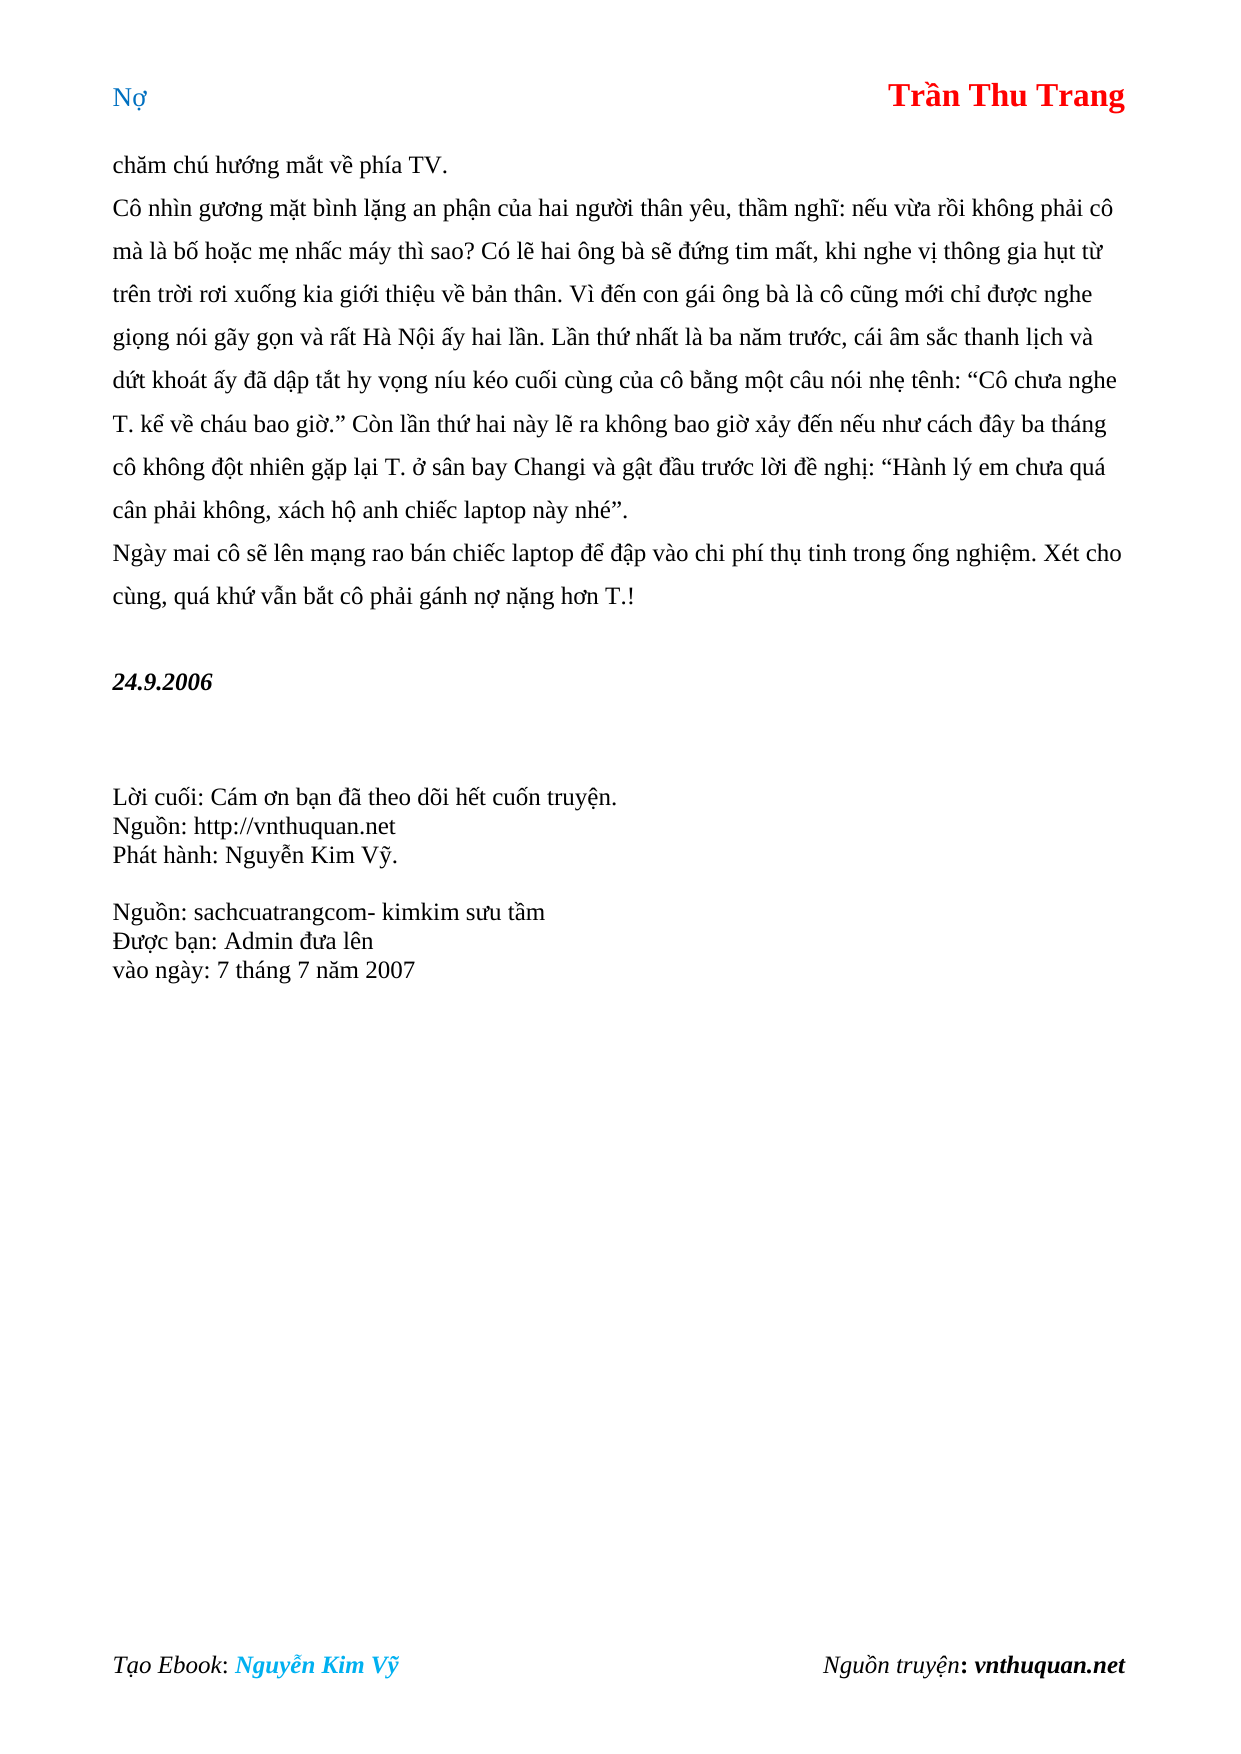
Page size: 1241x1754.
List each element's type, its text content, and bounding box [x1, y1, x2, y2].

text Lời cuối: Cám ơn bạn đã theo dõi hết cuốn truyện. Nguồn: http://vnthuquan.net Phát hành: Nguyễn Kim Vỹ. Nguồn: sachcuatrangcom- kimkim sưu tầm Được bạn: Admin đưa lên vào ngày: 7 tháng 7 năm 2007 [112, 754, 1128, 984]
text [112, 150, 1128, 739]
